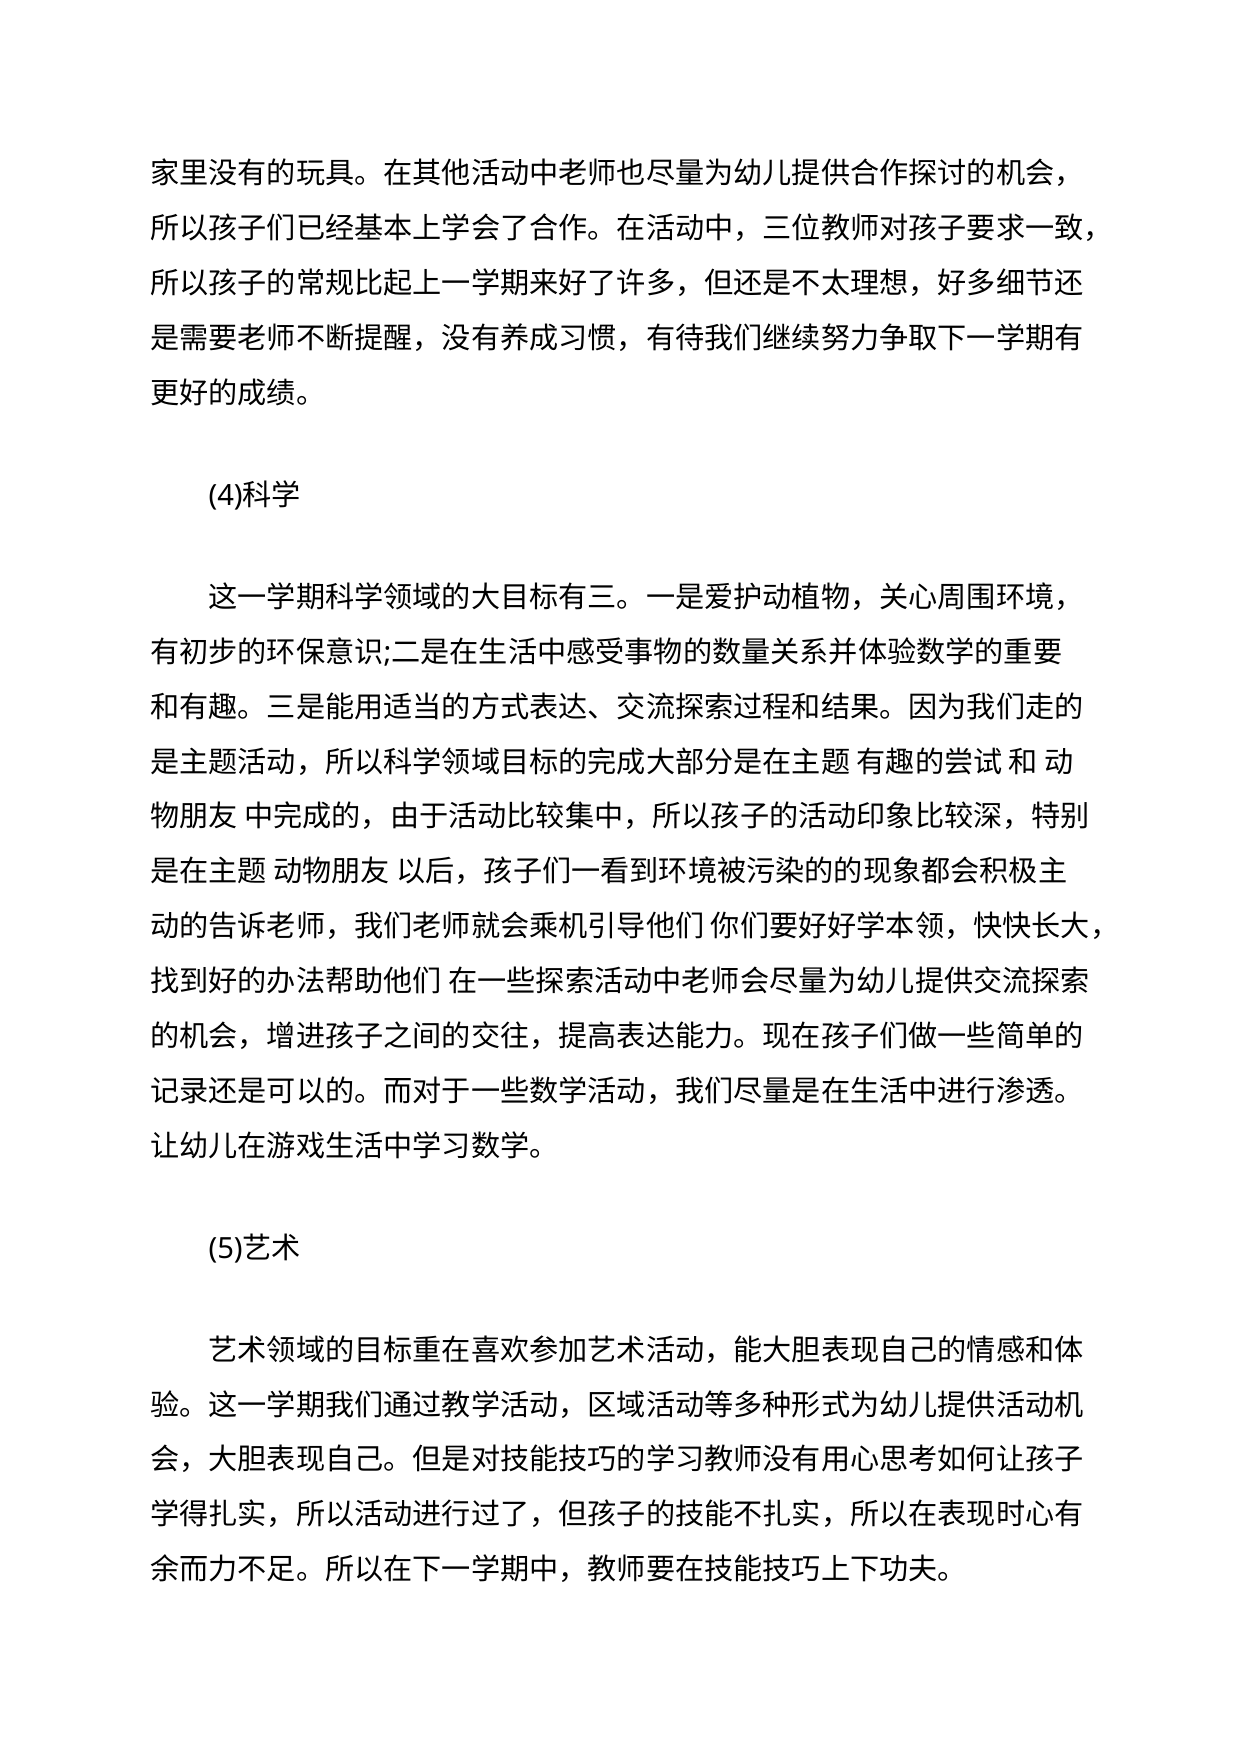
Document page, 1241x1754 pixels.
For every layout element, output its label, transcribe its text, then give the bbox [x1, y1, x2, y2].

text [150, 150, 1090, 412]
text (4)科学 [150, 471, 1090, 514]
text (5)艺术 [150, 1224, 1090, 1267]
text 这一学期科学领域的大目标有三。一是爱护动植物，关心周围环境，有初步的环保意识;二是在生活中感受事物的数量关系并体验数学的重要和有趣。三是能用适当的方式表达、交流探索过程和结果。因为我们走的是主题活动，所以科学领域目标的完成大部分是在主题 有趣的尝试 和 动物朋友 中完成的，由于活动比较集中，所以孩子的活动印象比较深，特别是在主题 动物朋友 以后，孩子们一看到环境被污染的的现象都会积极主动的告诉老师，我们老师就会乘机引导他们 你们要好好学本领，快快长大，找到好的办法帮助他们 在一些探索活动中老师会尽量为幼儿提供交流探索的机会，增进孩子之间的交往，提高表达能力。现在孩子们做一些简单的记录还是可以的。而对于一些数学活动，我们尽量是在生活中进行渗透。让幼儿在游戏生活中学习数学。 [150, 573, 1090, 1165]
text 艺术领域的目标重在喜欢参加艺术活动，能大胆表现自己的情感和体验。这一学期我们通过教学活动，区域活动等多种形式为幼儿提供活动机会，大胆表现自己。但是对技能技巧的学习教师没有用心思考如何让孩子学得扎实，所以活动进行过了，但孩子的技能不扎实，所以在表现时心有余而力不足。所以在下一学期中，教师要在技能技巧上下功夫。 [150, 1326, 1090, 1588]
